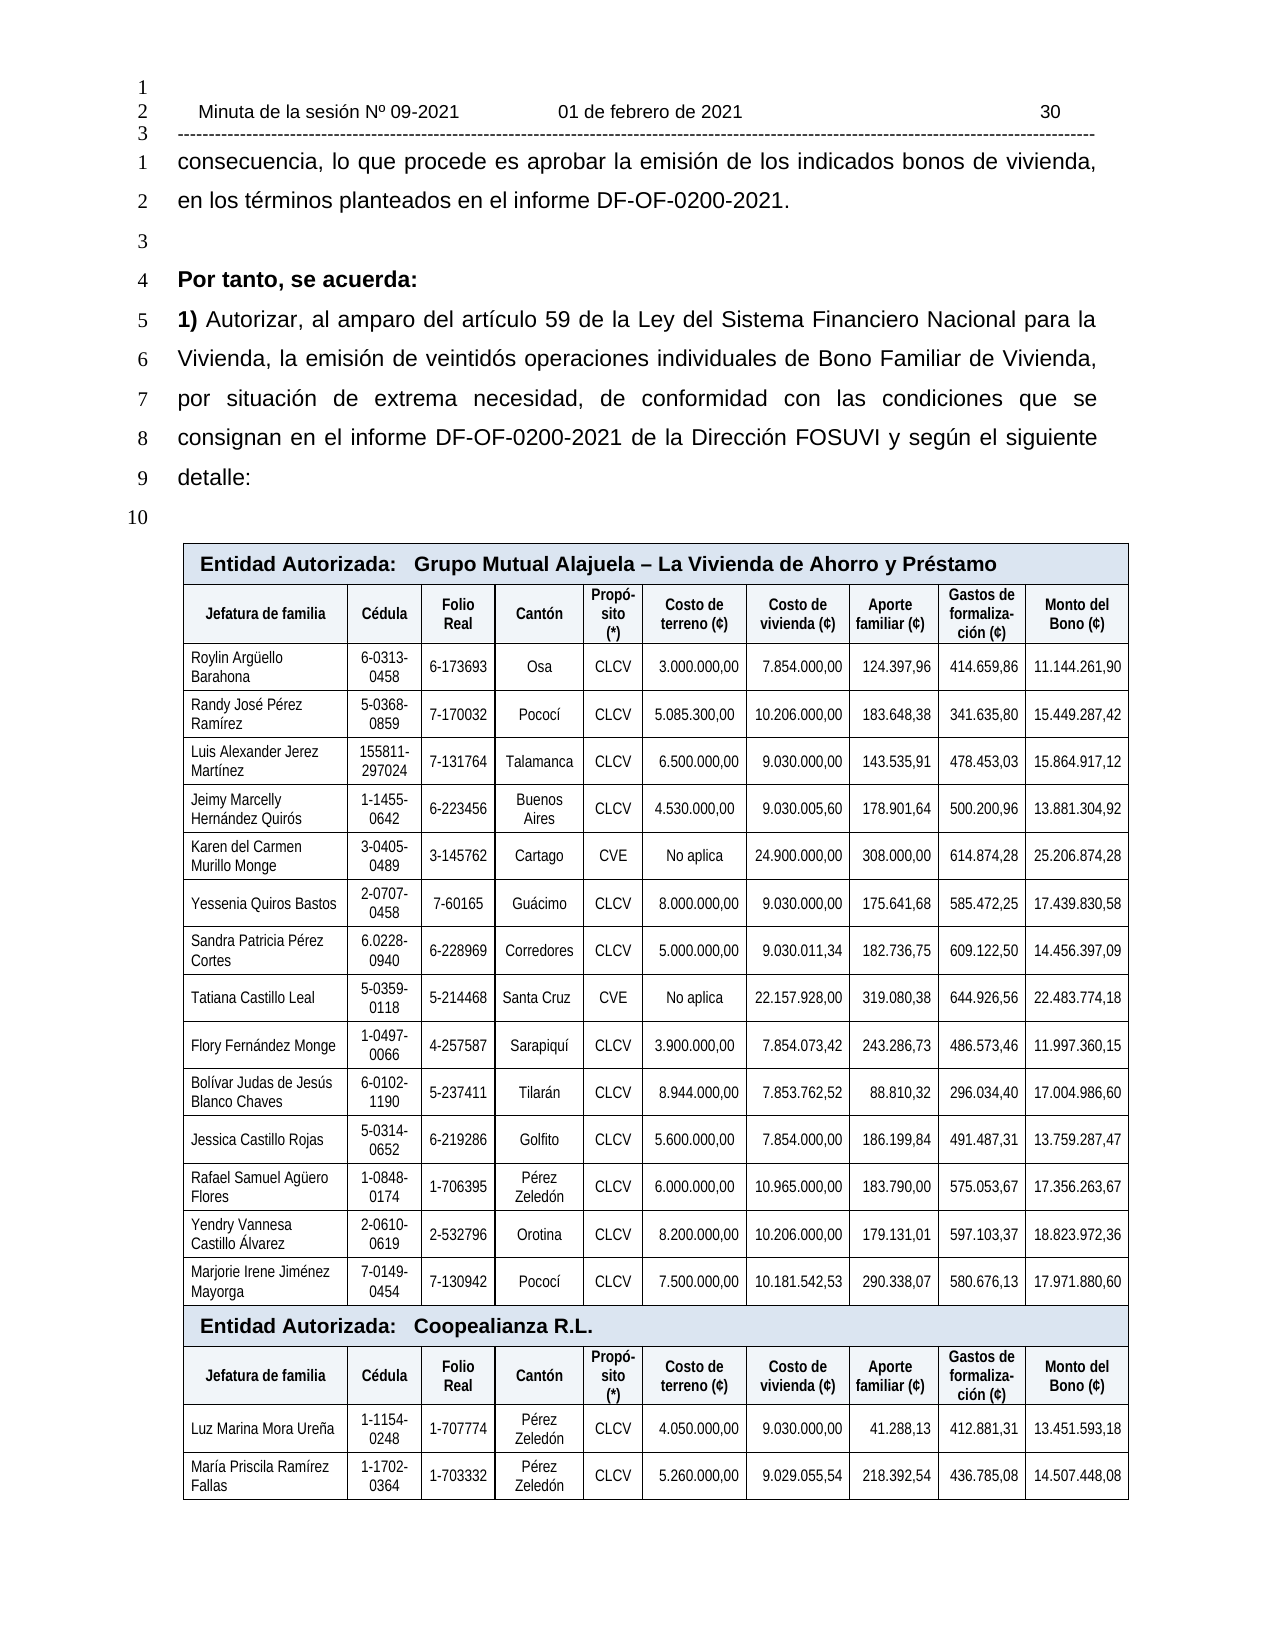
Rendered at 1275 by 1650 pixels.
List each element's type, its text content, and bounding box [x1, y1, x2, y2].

table_cell 41.288,13 [850, 1405, 938, 1452]
table_cell CVE [584, 975, 642, 1021]
table_cell 13.881.304,92 [1026, 785, 1128, 832]
table_cell 6.500.000,00 [643, 738, 746, 784]
table_cell Marjorie Irene Jiménez Mayorga [184, 1258, 347, 1304]
table_cell 4-257587 [422, 1022, 494, 1068]
table_cell Tilarán [496, 1069, 583, 1115]
table_cell 1-1154-0248 [348, 1405, 421, 1452]
table_cell 7-170032 [422, 691, 494, 737]
table_cell Aporte familiar (¢) [850, 585, 938, 642]
table_cell 2-0707-0458 [348, 880, 421, 926]
table_cell 183.648,38 [850, 691, 938, 737]
table_cell Sarapiquí [496, 1022, 583, 1068]
table_cell 436.785,08 [939, 1453, 1025, 1499]
table_cell 22.157.928,00 [747, 975, 849, 1021]
table_cell 7-0149-0454 [348, 1258, 421, 1304]
table_cell 290.338,07 [850, 1258, 938, 1304]
table_cell CLCV [584, 1405, 642, 1452]
table_cell 8.000.000,00 [643, 880, 746, 926]
table_cell 24.900.000,00 [747, 833, 849, 879]
table_cell 183.790,00 [850, 1164, 938, 1210]
table_cell 6.000.000,00 [643, 1164, 746, 1210]
table_cell Luis Alexander Jerez Martínez [184, 738, 347, 784]
table_cell 2-532796 [422, 1211, 494, 1257]
table_cell María Priscila Ramírez Fallas [184, 1453, 347, 1499]
table_cell 17.004.986,60 [1026, 1069, 1128, 1115]
table_cell 6-219286 [422, 1116, 494, 1163]
table_cell Rafael Samuel Agüero Flores [184, 1164, 347, 1210]
table_cell 143.535,91 [850, 738, 938, 784]
table_cell Yessenia Quiros Bastos [184, 880, 347, 926]
table_cell Pérez Zeledón [496, 1405, 583, 1452]
table_cell Jefatura de familia [184, 1347, 347, 1404]
table_cell 6-228969 [422, 927, 494, 973]
table_cell 9.029.055,54 [747, 1453, 849, 1499]
table_cell Pococí [496, 1258, 583, 1304]
table_cell 9.030.005,60 [747, 785, 849, 832]
table_cell 3-145762 [422, 833, 494, 879]
table_cell Corredores [496, 927, 583, 973]
table_cell 10.965.000,00 [747, 1164, 849, 1210]
table_cell Entidad Autorizada: Coopealianza R.L. [184, 1306, 1128, 1346]
table_cell Cédula [348, 585, 421, 642]
table_cell Orotina [496, 1211, 583, 1257]
table_cell 3.000.000,00 [643, 644, 746, 690]
table_cell 580.676,13 [939, 1258, 1025, 1304]
table_cell CLCV [584, 1022, 642, 1068]
table_cell Cartago [496, 833, 583, 879]
table_cell 308.000,00 [850, 833, 938, 879]
table_cell Folio Real [422, 585, 494, 642]
table_cell Talamanca [496, 738, 583, 784]
table_cell 13.759.287,47 [1026, 1116, 1128, 1163]
table_cell 22.483.774,18 [1026, 975, 1128, 1021]
table_cell Jeimy Marcelly Hernández Quirós [184, 785, 347, 832]
table_cell Tatiana Castillo Leal [184, 975, 347, 1021]
table_cell 296.034,40 [939, 1069, 1025, 1115]
table_cell Costo de vivienda (¢) [747, 585, 849, 642]
table_cell 614.874,28 [939, 833, 1025, 879]
table_cell 17.356.263,67 [1026, 1164, 1128, 1210]
table_cell CLCV [584, 1258, 642, 1304]
table_cell CLCV [584, 1211, 642, 1257]
table_cell 1-707774 [422, 1405, 494, 1452]
table_cell 2-0610-0619 [348, 1211, 421, 1257]
table_cell 25.206.874,28 [1026, 833, 1128, 879]
table_cell CLCV [584, 880, 642, 926]
table_cell CLCV [584, 1116, 642, 1163]
table_cell Guácimo [496, 880, 583, 926]
table_cell Gastos de formaliza-ción (¢) [939, 1347, 1025, 1404]
table_cell Aporte familiar (¢) [850, 1347, 938, 1404]
table_cell 5-0314-0652 [348, 1116, 421, 1163]
table_cell 8.200.000,00 [643, 1211, 746, 1257]
table_cell Pococí [496, 691, 583, 737]
table_cell CLCV [584, 691, 642, 737]
table_cell Monto del Bono (¢) [1026, 1347, 1128, 1404]
table_cell 597.103,37 [939, 1211, 1025, 1257]
table_cell 6-0313-0458 [348, 644, 421, 690]
table_cell No aplica [643, 975, 746, 1021]
table_cell 15.449.287,42 [1026, 691, 1128, 737]
table_cell 500.200,96 [939, 785, 1025, 832]
table_cell 7.500.000,00 [643, 1258, 746, 1304]
table_cell 4.050.000,00 [643, 1405, 746, 1452]
table_cell 1-0497-0066 [348, 1022, 421, 1068]
table_cell 5-0368-0859 [348, 691, 421, 737]
table_cell 175.641,68 [850, 880, 938, 926]
table_cell Luz Marina Mora Ureña [184, 1405, 347, 1452]
table_cell CVE [584, 833, 642, 879]
table_cell 575.053,67 [939, 1164, 1025, 1210]
table_cell 5.600.000,00 [643, 1116, 746, 1163]
table_cell 88.810,32 [850, 1069, 938, 1115]
table_cell 13.451.593,18 [1026, 1405, 1128, 1452]
table_cell Costo de vivienda (¢) [747, 1347, 849, 1404]
table_cell 9.030.011,34 [747, 927, 849, 973]
table_cell 5-214468 [422, 975, 494, 1021]
table_cell 1-1455-0642 [348, 785, 421, 832]
table_cell Karen del Carmen Murillo Monge [184, 833, 347, 879]
table_cell 186.199,84 [850, 1116, 938, 1163]
table_cell 1-703332 [422, 1453, 494, 1499]
table_cell 6-223456 [422, 785, 494, 832]
table_cell 6-0102-1190 [348, 1069, 421, 1115]
table_cell 3.900.000,00 [643, 1022, 746, 1068]
table_cell Flory Fernández Monge [184, 1022, 347, 1068]
table_cell Propó-sito (*) [584, 1347, 642, 1404]
table_cell 3-0405-0489 [348, 833, 421, 879]
table_cell CLCV [584, 644, 642, 690]
table_cell Propó-sito (*) [584, 585, 642, 642]
table_cell 9.030.000,00 [747, 1405, 849, 1452]
table_cell Cantón [496, 1347, 583, 1404]
table_cell 11.997.360,15 [1026, 1022, 1128, 1068]
table_cell 585.472,25 [939, 880, 1025, 926]
table_cell Randy José Pérez Ramírez [184, 691, 347, 737]
table_cell Costo de terreno (¢) [643, 585, 746, 642]
table_cell Monto del Bono (¢) [1026, 585, 1128, 642]
text 1) Autorizar, al amparo del artículo 59 de la Ley del Sistema Financiero Nacional para la Vivienda, la emisión de veintidós operaciones individuales de Bono Familiar de Vivienda, por situación de extrema necesidad, de conformidad con las condiciones que se consignan en el informe DF-OF-0200-2021 de la Dirección FOSUVI y según el siguiente detalle: [177, 306, 1098, 490]
table_cell CLCV [584, 927, 642, 973]
table_cell 609.122,50 [939, 927, 1025, 973]
table_cell Cédula [348, 1347, 421, 1404]
table_cell 7-130942 [422, 1258, 494, 1304]
table_cell Golfito [496, 1116, 583, 1163]
table_cell 10.206.000,00 [747, 1211, 849, 1257]
table_cell 15.864.917,12 [1026, 738, 1128, 784]
table_cell Folio Real [422, 1347, 494, 1404]
table_cell 644.926,56 [939, 975, 1025, 1021]
table_cell 414.659,86 [939, 644, 1025, 690]
table_cell 179.131,01 [850, 1211, 938, 1257]
table_cell 412.881,31 [939, 1405, 1025, 1452]
table_cell 4.530.000,00 [643, 785, 746, 832]
table_cell 9.030.000,00 [747, 880, 849, 926]
table_cell 1-706395 [422, 1164, 494, 1210]
table_cell 18.823.972,36 [1026, 1211, 1128, 1257]
table_cell Buenos Aires [496, 785, 583, 832]
table_cell 14.507.448,08 [1026, 1453, 1128, 1499]
table_cell Osa [496, 644, 583, 690]
table_cell Santa Cruz [496, 975, 583, 1021]
table_cell 5.000.000,00 [643, 927, 746, 973]
table_cell CLCV [584, 1069, 642, 1115]
table_cell Yendry Vannesa Castillo Álvarez [184, 1211, 347, 1257]
table_cell 5-0359-0118 [348, 975, 421, 1021]
table_cell 17.971.880,60 [1026, 1258, 1128, 1304]
table_cell No aplica [643, 833, 746, 879]
table_cell 319.080,38 [850, 975, 938, 1021]
table_cell 17.439.830,58 [1026, 880, 1128, 926]
table_cell 6.0228-0940 [348, 927, 421, 973]
table_cell 10.206.000,00 [747, 691, 849, 737]
table_cell Costo de terreno (¢) [643, 1347, 746, 1404]
table_cell 124.397,96 [850, 644, 938, 690]
table_header Entidad Autorizada: Grupo Mutual Alajuela – La Vivienda de Ahorro y Préstamo [184, 544, 1128, 584]
table_cell 5-237411 [422, 1069, 494, 1115]
table_cell CLCV [584, 1164, 642, 1210]
table_cell Sandra Patricia Pérez Cortes [184, 927, 347, 973]
table_cell 7.854.000,00 [747, 1116, 849, 1163]
table_cell 478.453,03 [939, 738, 1025, 784]
table_cell CLCV [584, 1453, 642, 1499]
table_cell 341.635,80 [939, 691, 1025, 737]
table_cell 218.392,54 [850, 1453, 938, 1499]
table_cell Cantón [496, 585, 583, 642]
table_cell 7.853.762,52 [747, 1069, 849, 1115]
table_cell 9.030.000,00 [747, 738, 849, 784]
table_cell 182.736,75 [850, 927, 938, 973]
table_cell Roylin Argüello Barahona [184, 644, 347, 690]
text Por tanto, se acuerda: [177, 266, 1098, 292]
table_cell CLCV [584, 785, 642, 832]
table_cell 14.456.397,09 [1026, 927, 1128, 973]
table_cell 6-173693 [422, 644, 494, 690]
table_cell Jessica Castillo Rojas [184, 1116, 347, 1163]
table_cell Bolívar Judas de Jesús Blanco Chaves [184, 1069, 347, 1115]
table_cell 178.901,64 [850, 785, 938, 832]
table_cell Pérez Zeledón [496, 1453, 583, 1499]
table_cell Pérez Zeledón [496, 1164, 583, 1210]
table_cell 7-60165 [422, 880, 494, 926]
table_cell 5.260.000,00 [643, 1453, 746, 1499]
table_cell 486.573,46 [939, 1022, 1025, 1068]
table_cell 1-1702-0364 [348, 1453, 421, 1499]
table_cell 7-131764 [422, 738, 494, 784]
table_cell 155811- 297024 [348, 738, 421, 784]
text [177, 148, 1098, 213]
table_cell 243.286,73 [850, 1022, 938, 1068]
table_cell 8.944.000,00 [643, 1069, 746, 1115]
table_cell 1-0848-0174 [348, 1164, 421, 1210]
table_cell CLCV [584, 738, 642, 784]
table_cell Gastos de formaliza-ción (¢) [939, 585, 1025, 642]
table_cell 10.181.542,53 [747, 1258, 849, 1304]
table_cell 7.854.000,00 [747, 644, 849, 690]
table_cell 7.854.073,42 [747, 1022, 849, 1068]
table_cell 5.085.300,00 [643, 691, 746, 737]
table_cell 491.487,31 [939, 1116, 1025, 1163]
table_cell 11.144.261,90 [1026, 644, 1128, 690]
table_cell Jefatura de familia [184, 585, 347, 642]
